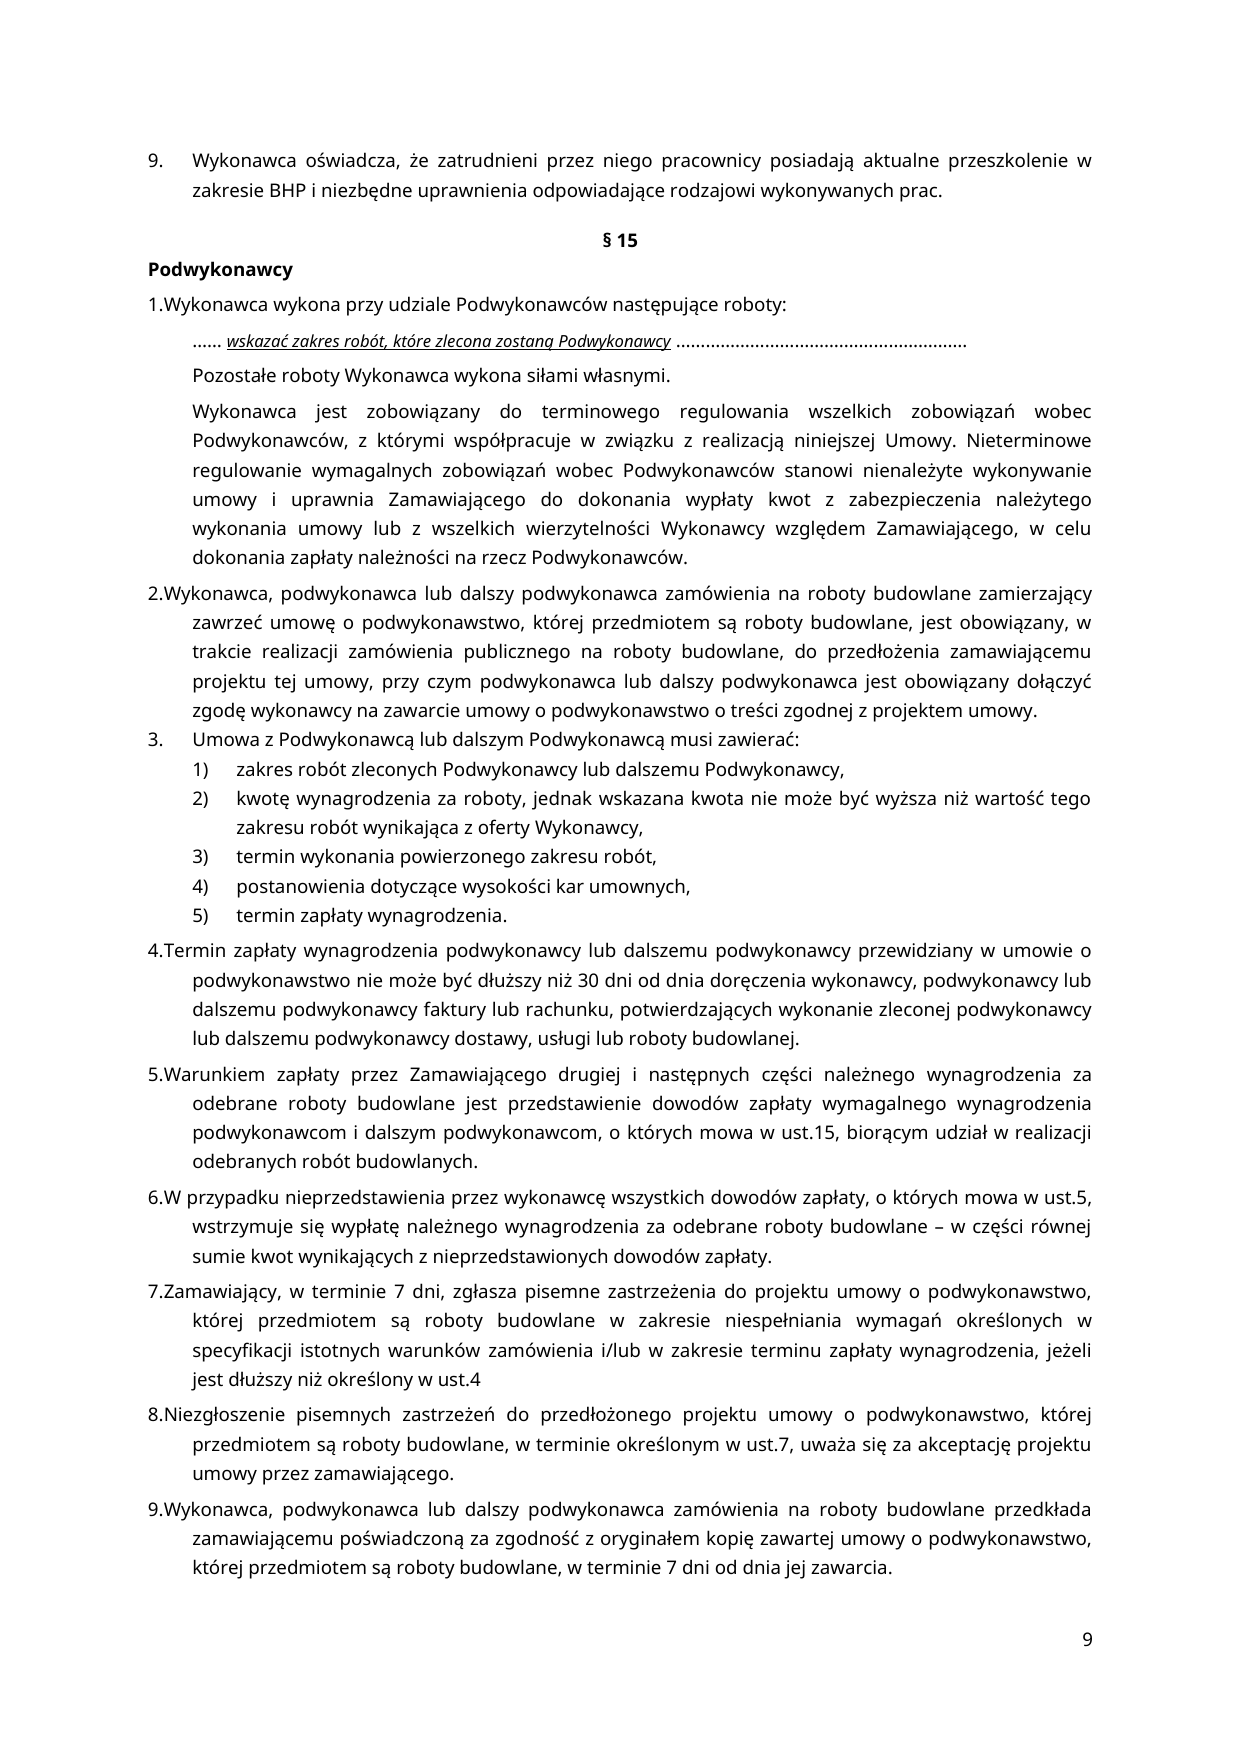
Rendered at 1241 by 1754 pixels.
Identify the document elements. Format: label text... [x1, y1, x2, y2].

list Warunkiem zapłaty przez Zamawiającego drugiej i następnych części należnego wynagrodzenia za odebrane roboty budowlane jest przedstawienie dowodów zapłaty wymagalnego wynagrodzenia podwykonawcom i dalszym podwykonawcom, o których mowa w ust.15, biorącym udział w realizacji odebranych robót budowlanych. [148, 1061, 1093, 1174]
text …… wskazać zakres robót, które zlecona zostaną Podwykonawcy …………………………….……………………. [192, 327, 1093, 353]
text Wykonawca jest zobowiązany do terminowego regulowania wszelkich zobowiązań wobec Podwykonawców, z którymi współpracuje w związku z realizacją niniejszej Umowy. Nieterminowe regulowanie wymagalnych zobowiązań wobec Podwykonawców stanowi nienależyte wykonywanie umowy i uprawnia Zamawiającego do dokonania wypłaty kwot z zabezpieczenia należytego wykonania umowy lub z wszelkich wierzytelności Wykonawcy względem Zamawiającego, w celu dokonania zapłaty należności na rzecz Podwykonawców. [192, 398, 1093, 570]
list postanowienia dotyczące wysokości kar umownych, [192, 873, 1093, 898]
list zakres robót zleconych Podwykonawcy lub dalszemu Podwykonawcy, [192, 756, 1093, 781]
list Termin zapłaty wynagrodzenia podwykonawcy lub dalszemu podwykonawcy przewidziany w umowie o podwykonawstwo nie może być dłuższy niż 30 dni od dnia doręczenia wykonawcy, podwykonawcy lub dalszemu podwykonawcy faktury lub rachunku, potwierdzających wykonanie zleconej podwykonawcy lub dalszemu podwykonawcy dostawy, usługi lub roboty budowlanej. [148, 938, 1093, 1051]
list W przypadku nieprzedstawienia przez wykonawcę wszystkich dowodów zapłaty, o których mowa w ust.5, wstrzymuje się wypłatę należnego wynagrodzenia za odebrane roboty budowlane – w części równej sumie kwot wynikających z nieprzedstawionych dowodów zapłaty. [148, 1184, 1093, 1268]
text Podwykonawcy [148, 256, 1093, 282]
text Pozostałe roboty Wykonawca wykona siłami własnymi. [192, 363, 1093, 388]
list Wykonawca, podwykonawca lub dalszy podwykonawca zamówienia na roboty budowlane zamierzający zawrzeć umowę o podwykonawstwo, której przedmiotem są roboty budowlane, jest obowiązany, w trakcie realizacji zamówienia publicznego na roboty budowlane, do przedłożenia zamawiającemu projektu tej umowy, przy czym podwykonawca lub dalszy podwykonawca jest obowiązany dołączyć zgodę wykonawcy na zawarcie umowy o podwykonawstwo o treści zgodnej z projektem umowy. [148, 580, 1093, 723]
list termin wykonania powierzonego zakresu robót, [192, 844, 1093, 869]
list termin zapłaty wynagrodzenia. [192, 902, 1093, 928]
list Umowa z Podwykonawcą lub dalszym Podwykonawcą musi zawierać: [148, 727, 1093, 752]
list kwotę wynagrodzenia za roboty, jednak wskazana kwota nie może być wyższa niż wartość tego zakresu robót wynikająca z oferty Wykonawcy, [192, 785, 1093, 840]
list Niezgłoszenie pisemnych zastrzeżeń do przedłożonego projektu umowy o podwykonawstwo, której przedmiotem są roboty budowlane, w terminie określonym w ust.7, uważa się za akceptację projektu umowy przez zamawiającego. [148, 1402, 1093, 1486]
list Zamawiający, w terminie 7 dni, zgłasza pisemne zastrzeżenia do projektu umowy o podwykonawstwo, której przedmiotem są roboty budowlane w zakresie niespełniania wymagań określonych w specyfikacji istotnych warunków zamówienia i/lub w zakresie terminu zapłaty wynagrodzenia, jeżeli jest dłuższy niż określony w ust.4 [148, 1278, 1093, 1392]
list Wykonawca oświadcza, że zatrudnieni przez niego pracownicy posiadają aktualne przeszkolenie w zakresie BHP i niezbędne uprawnienia odpowiadające rodzajowi wykonywanych prac. [148, 148, 1093, 202]
text § 15 [148, 227, 1093, 252]
list Wykonawca wykona przy udziale Podwykonawców następujące roboty: [148, 292, 1093, 317]
list Wykonawca, podwykonawca lub dalszy podwykonawca zamówienia na roboty budowlane przedkłada zamawiającemu poświadczoną za zgodność z oryginałem kopię zawartej umowy o podwykonawstwo, której przedmiotem są roboty budowlane, w terminie 7 dni od dnia jej zawarcia. [148, 1496, 1093, 1580]
